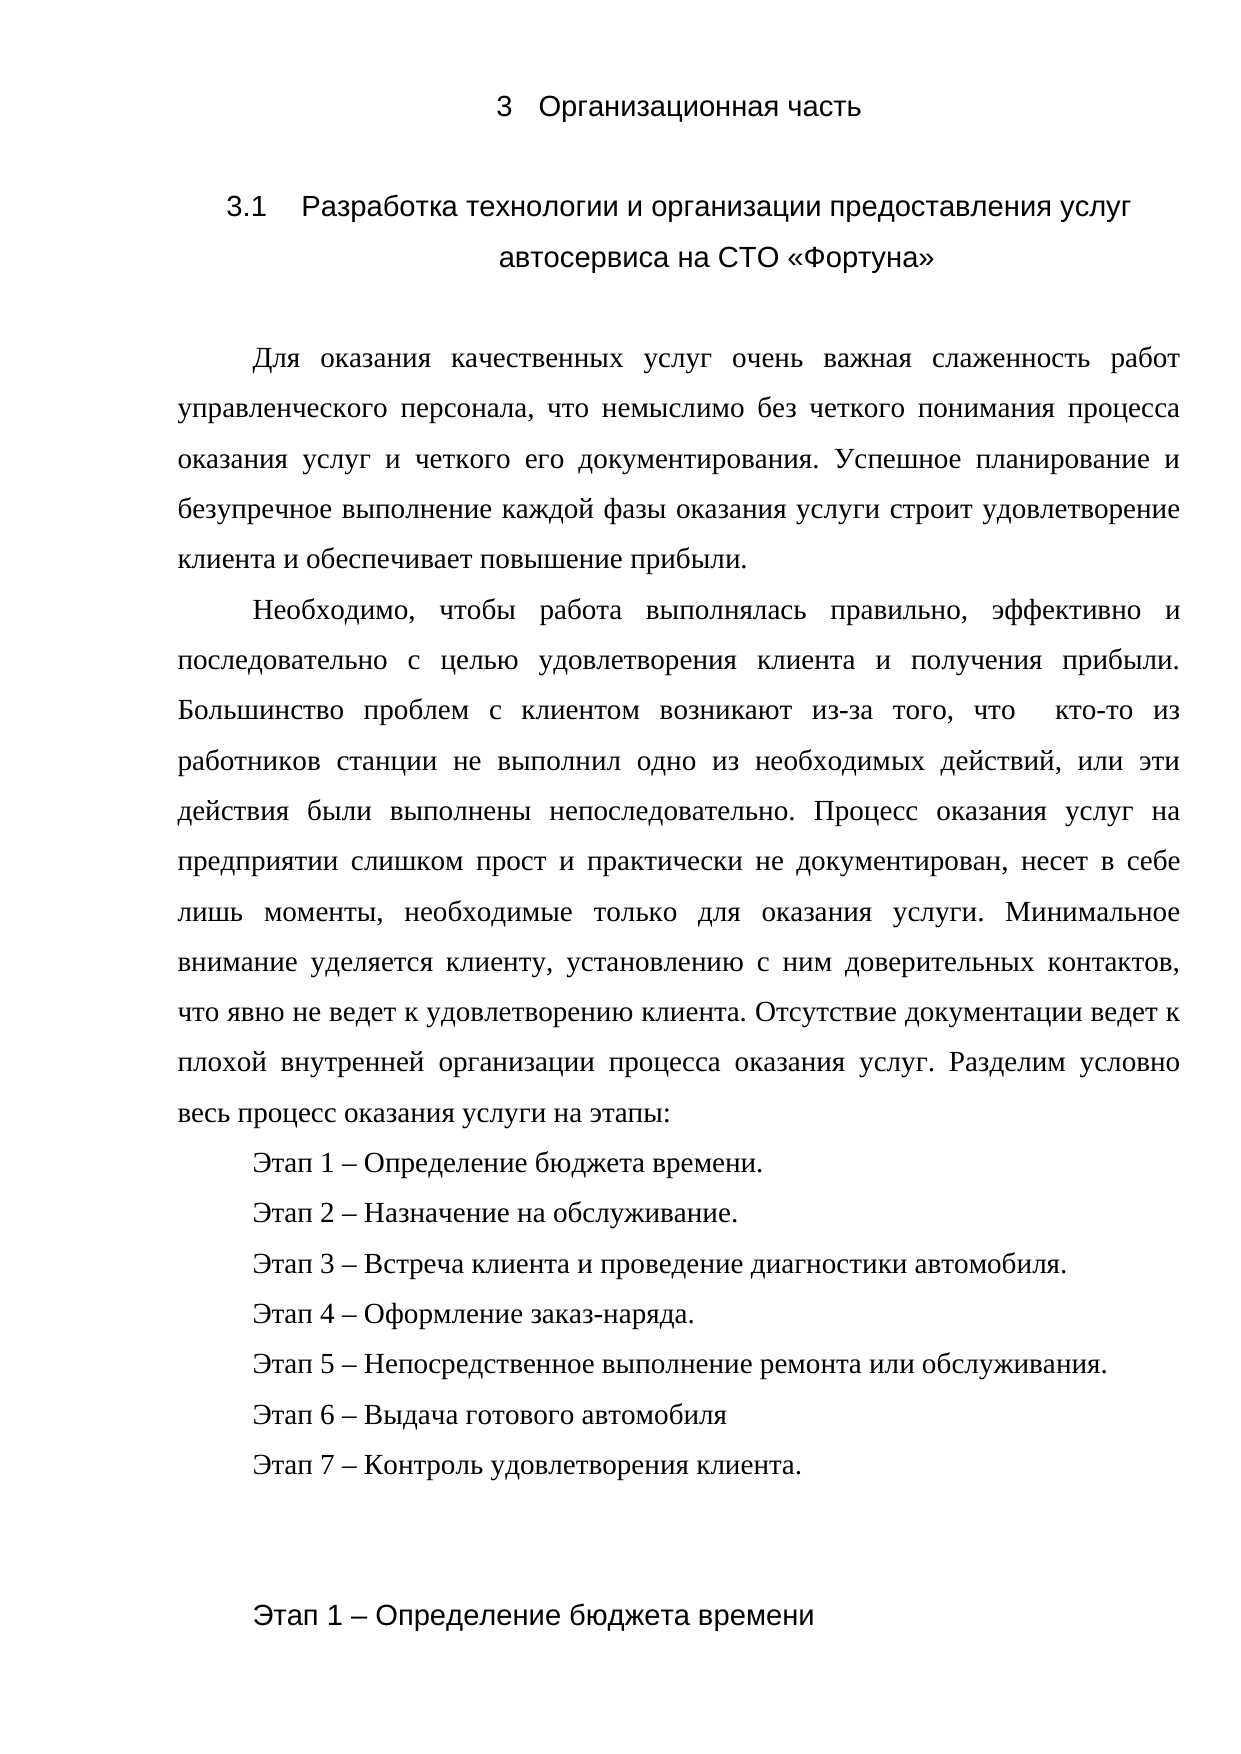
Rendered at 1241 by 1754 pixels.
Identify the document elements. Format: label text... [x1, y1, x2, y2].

text Этап 3 – Встреча клиента и проведение диагностики автомобиля. [177, 1246, 1181, 1279]
text Этап 4 – Оформление заказ-наряда. [177, 1296, 1181, 1330]
text Этап 5 – Непосредственное выполнение ремонта или обслуживания. [177, 1346, 1181, 1380]
list Разработка технологии и организации предоставления услуг автосервиса на СТО «Фортуна» [177, 189, 1181, 273]
subtitle Организационная часть [177, 89, 1181, 122]
text Этап 6 – Выдача готового автомобиля [177, 1397, 1181, 1430]
text Необходимо, чтобы работа выполнялась правильно, эффективно и последовательно с целью удовлетворения клиента и получения прибыли. Большинство проблем с клиентом возникают из-за того, что кто-то из работников станции не выполнил одно из необходимых действий, или эти действия были выполнены непоследовательно. Процесс оказания услуг на предприятии слишком прост и практически не документирован, несет в себе лишь моменты, необходимые только для оказания услуги. Минимальное внимание уделяется клиенту, установлению с ним доверительных контактов, что явно не ведет к удовлетворению клиента. Отсутствие документации ведет к плохой внутренней организации процесса оказания услуг. Разделим условно весь процесс оказания услуги на этапы: [177, 592, 1181, 1128]
text Этап 1 – Определение бюджета времени [177, 1598, 1181, 1632]
text Этап 2 – Назначение на обслуживание. [177, 1196, 1181, 1229]
text Для оказания качественных услуг очень важная слаженность работ управленческого персонала, что немыслимо без четкого понимания процесса оказания услуг и четкого его документирования. Успешное планирование и безупречное выполнение каждой фазы оказания услуги строит удовлетворение клиента и обеспечивает повышение прибыли. [177, 340, 1181, 575]
text Этап 7 – Контроль удовлетворения клиента. [177, 1447, 1181, 1481]
text Этап 1 – Определение бюджета времени. [177, 1145, 1181, 1179]
